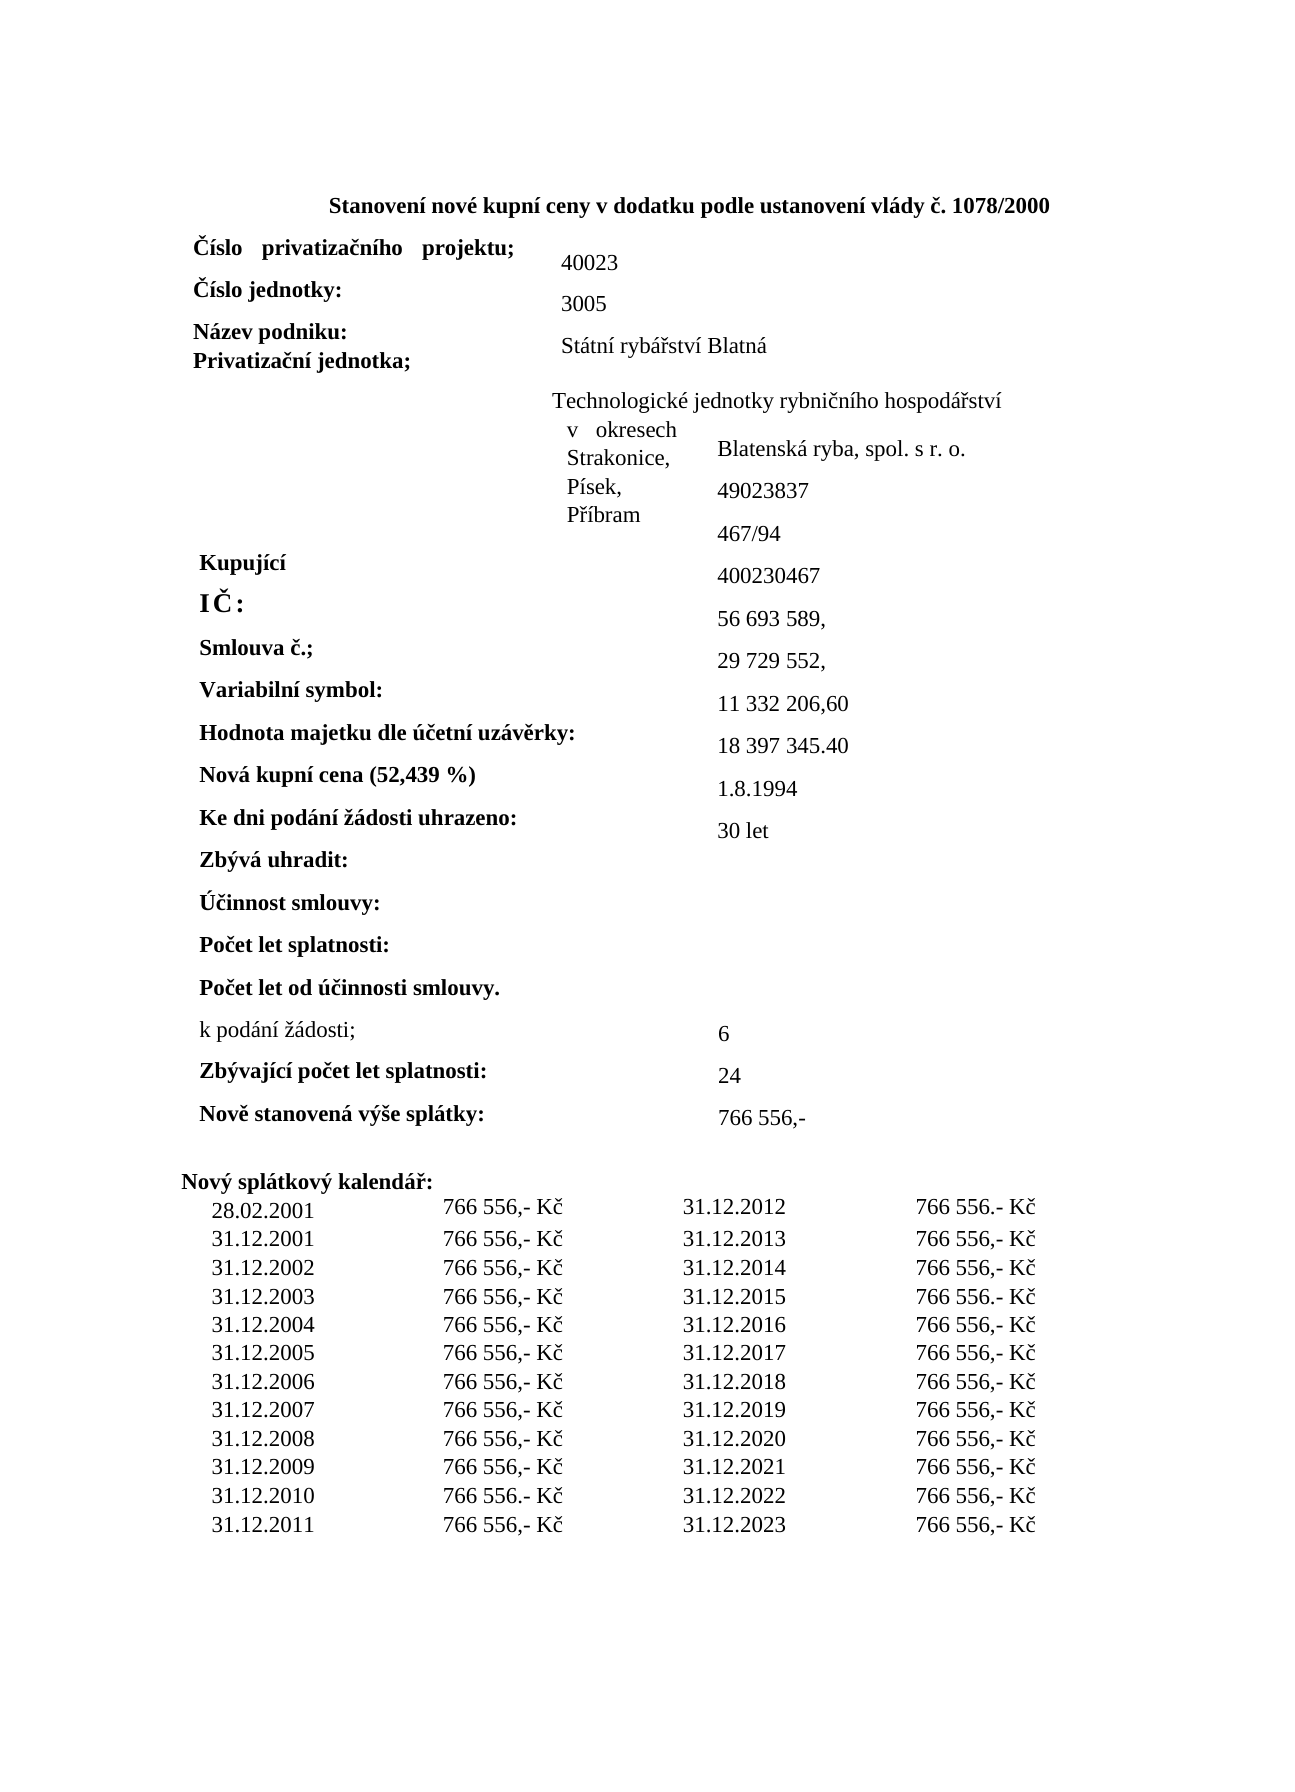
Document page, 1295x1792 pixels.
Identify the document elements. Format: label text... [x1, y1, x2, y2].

table_header 766 556.- Kč [845, 1194, 1037, 1223]
table_cell 31.12.2023 [623, 1508, 845, 1538]
text Technologické jednotky rybničního hospodářství v okresech Strakonice, Písek, Příbram [552, 362, 1050, 528]
table_cell 31.12.2018 [623, 1366, 845, 1394]
table_header 31.12.2012 [623, 1194, 845, 1223]
table_cell 766 556,- Kč [383, 1280, 623, 1309]
table_cell 31.12.2001 [181, 1223, 383, 1252]
table_cell 31.12.2009 [181, 1451, 383, 1479]
text Počet let od účinnosti smlouvy. [199, 961, 1050, 1003]
table_cell 31.12.2010 [181, 1480, 383, 1508]
table_cell 766 556,- Kč [845, 1423, 1037, 1451]
table_cell 31.12.2021 [623, 1451, 845, 1479]
table_cell 766 556,- Kč [383, 1252, 623, 1280]
text Státní rybářství Blatná [168, 320, 1050, 362]
table_cell 31.12.2011 [181, 1508, 383, 1538]
table_cell 766 556.- Kč [845, 1280, 1037, 1309]
text Stanovení nové kupní ceny v dodatku podle ustanovení vlády č. 1078/2000 [168, 193, 1050, 219]
table_cell 766 556,- Kč [845, 1451, 1037, 1479]
table_cell 31.12.2006 [181, 1366, 383, 1394]
text Nově stanovená výše splátky: [199, 1087, 1050, 1129]
text 3005 [168, 279, 1050, 320]
table_cell 766 556,- Kč [383, 1223, 623, 1252]
table_cell 31.12.2017 [623, 1338, 845, 1366]
table_header 766 556,- Kč [383, 1194, 623, 1223]
table_cell 31.12.2019 [623, 1395, 845, 1422]
table_cell 766 556,- Kč [845, 1309, 1037, 1338]
text Nový splátkový kalendář: [181, 1169, 1037, 1194]
table_cell 31.12.2014 [623, 1252, 845, 1280]
text k podání žádosti; [199, 1003, 1050, 1045]
table_cell 766 556,- Kč [845, 1366, 1037, 1394]
text Zbývá uhradit: [199, 833, 1050, 876]
table_cell 766 556,- Kč [845, 1338, 1037, 1366]
table_cell 766 556,- Kč [383, 1451, 623, 1479]
table_cell 766 556.- Kč [383, 1480, 623, 1508]
table_cell 766 556,- Kč [845, 1223, 1037, 1252]
table_cell 31.12.2007 [181, 1395, 383, 1422]
table_cell 31.12.2015 [623, 1280, 845, 1309]
table_cell 766 556,- Kč [845, 1252, 1037, 1280]
text Smlouva č.; [199, 621, 1050, 663]
table_cell 31.12.2016 [623, 1309, 845, 1338]
table_cell 31.12.2002 [181, 1252, 383, 1280]
text Nová kupní cena (52,439 %) [199, 748, 1050, 791]
table_cell 766 556,- Kč [383, 1366, 623, 1394]
table_cell 31.12.2013 [623, 1223, 845, 1252]
text Variabilní symbol: [199, 663, 1050, 706]
table_cell 31.12.2022 [623, 1480, 845, 1508]
text Kupující [199, 536, 1050, 578]
table_cell 766 556,- Kč [383, 1338, 623, 1366]
table_cell 766 556,- Kč [845, 1508, 1037, 1538]
table_cell 766 556,- Kč [383, 1395, 623, 1422]
text Počet let splatnosti: [199, 918, 1050, 961]
table_cell 31.12.2020 [623, 1423, 845, 1451]
table_header 28.02.2001 [181, 1194, 383, 1223]
text IČ: [199, 578, 1050, 621]
table_cell 766 556,- Kč [845, 1480, 1037, 1508]
table_cell 31.12.2003 [181, 1280, 383, 1309]
text Ke dni podání žádosti uhrazeno: [199, 791, 1050, 833]
table_cell 766 556,- Kč [383, 1508, 623, 1538]
text Hodnota majetku dle účetní uzávěrky: [199, 706, 1050, 748]
text 40023 [168, 237, 1050, 279]
text Zbývající počet let splatnosti: [199, 1045, 1050, 1087]
table_cell 766 556,- Kč [383, 1309, 623, 1338]
table_cell 766 556,- Kč [383, 1423, 623, 1451]
text Účinnost smlouvy: [199, 876, 1050, 918]
table_cell 31.12.2004 [181, 1309, 383, 1338]
table_cell 766 556,- Kč [845, 1395, 1037, 1422]
table_cell 31.12.2005 [181, 1338, 383, 1366]
table_cell 31.12.2008 [181, 1423, 383, 1451]
